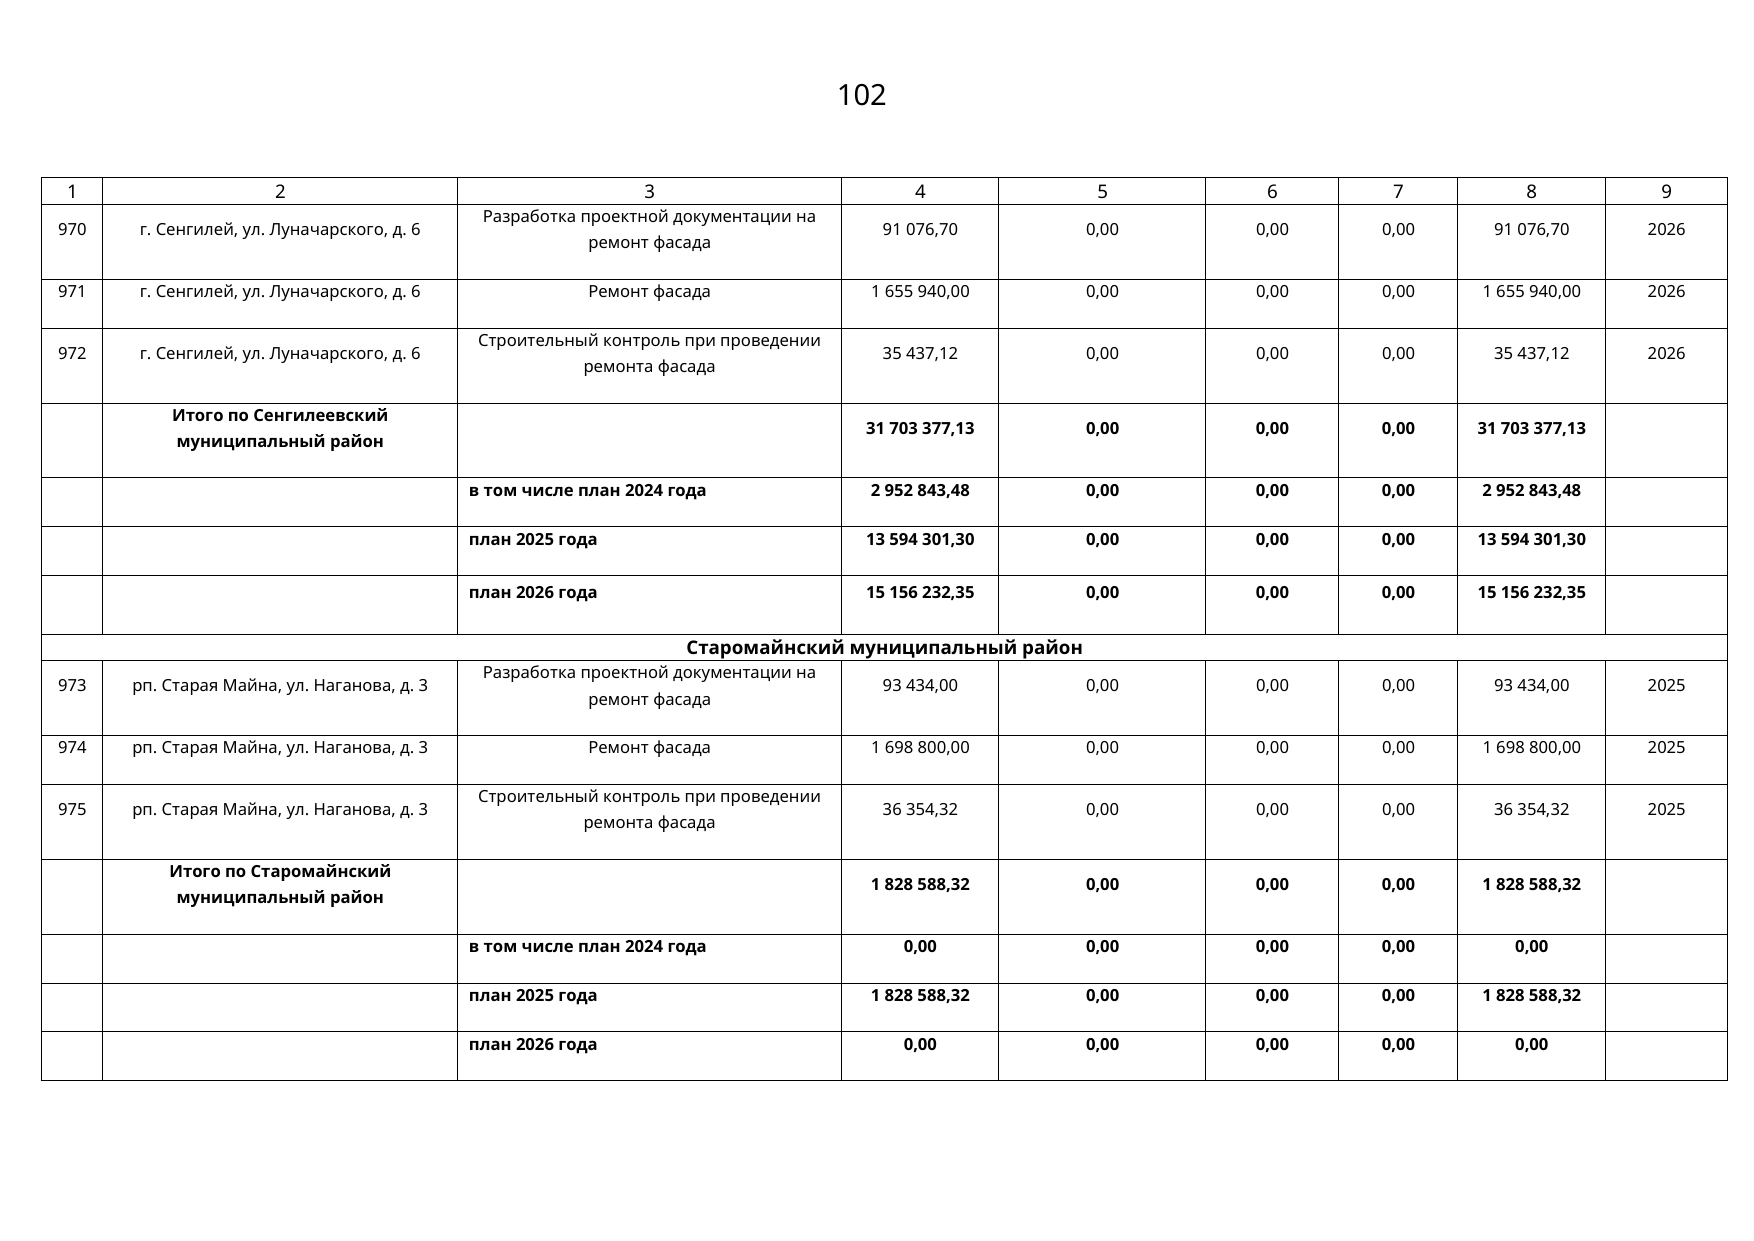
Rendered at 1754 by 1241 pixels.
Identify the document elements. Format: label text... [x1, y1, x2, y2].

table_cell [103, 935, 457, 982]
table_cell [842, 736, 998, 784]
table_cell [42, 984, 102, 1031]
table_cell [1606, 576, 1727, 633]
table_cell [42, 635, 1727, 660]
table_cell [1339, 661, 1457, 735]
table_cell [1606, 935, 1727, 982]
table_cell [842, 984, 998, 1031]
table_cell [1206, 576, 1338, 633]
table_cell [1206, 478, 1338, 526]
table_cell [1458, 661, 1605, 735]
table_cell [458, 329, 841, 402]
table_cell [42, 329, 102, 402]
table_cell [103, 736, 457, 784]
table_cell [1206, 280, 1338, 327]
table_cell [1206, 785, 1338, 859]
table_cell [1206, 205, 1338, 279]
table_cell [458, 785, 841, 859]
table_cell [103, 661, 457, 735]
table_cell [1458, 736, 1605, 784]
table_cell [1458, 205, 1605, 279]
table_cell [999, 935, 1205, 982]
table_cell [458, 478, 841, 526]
table_header 5 [999, 178, 1205, 204]
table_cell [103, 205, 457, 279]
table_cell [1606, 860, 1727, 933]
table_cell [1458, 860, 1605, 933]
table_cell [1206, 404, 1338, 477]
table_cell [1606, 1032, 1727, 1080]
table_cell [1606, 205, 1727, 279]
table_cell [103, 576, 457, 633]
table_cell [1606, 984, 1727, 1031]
table_header 1 [42, 178, 102, 204]
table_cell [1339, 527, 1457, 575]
table_header 7 [1339, 178, 1457, 204]
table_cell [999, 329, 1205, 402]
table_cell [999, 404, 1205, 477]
table_header 9 [1606, 178, 1727, 204]
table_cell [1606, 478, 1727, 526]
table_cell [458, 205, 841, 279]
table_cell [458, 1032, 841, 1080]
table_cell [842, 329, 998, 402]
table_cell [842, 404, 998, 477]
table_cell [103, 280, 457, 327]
table_header 6 [1206, 178, 1338, 204]
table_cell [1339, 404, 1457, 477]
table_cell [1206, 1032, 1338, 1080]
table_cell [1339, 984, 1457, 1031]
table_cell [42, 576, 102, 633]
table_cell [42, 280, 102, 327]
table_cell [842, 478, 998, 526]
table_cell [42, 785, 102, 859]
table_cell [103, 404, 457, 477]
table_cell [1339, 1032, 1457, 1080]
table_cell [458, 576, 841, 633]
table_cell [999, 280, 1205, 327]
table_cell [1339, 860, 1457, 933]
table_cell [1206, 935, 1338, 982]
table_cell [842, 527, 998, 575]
table_header 4 [842, 178, 998, 204]
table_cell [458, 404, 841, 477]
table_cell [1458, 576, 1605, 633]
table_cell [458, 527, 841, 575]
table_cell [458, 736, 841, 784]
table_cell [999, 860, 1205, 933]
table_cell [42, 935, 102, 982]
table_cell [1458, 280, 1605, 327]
table_header 2 [103, 178, 457, 204]
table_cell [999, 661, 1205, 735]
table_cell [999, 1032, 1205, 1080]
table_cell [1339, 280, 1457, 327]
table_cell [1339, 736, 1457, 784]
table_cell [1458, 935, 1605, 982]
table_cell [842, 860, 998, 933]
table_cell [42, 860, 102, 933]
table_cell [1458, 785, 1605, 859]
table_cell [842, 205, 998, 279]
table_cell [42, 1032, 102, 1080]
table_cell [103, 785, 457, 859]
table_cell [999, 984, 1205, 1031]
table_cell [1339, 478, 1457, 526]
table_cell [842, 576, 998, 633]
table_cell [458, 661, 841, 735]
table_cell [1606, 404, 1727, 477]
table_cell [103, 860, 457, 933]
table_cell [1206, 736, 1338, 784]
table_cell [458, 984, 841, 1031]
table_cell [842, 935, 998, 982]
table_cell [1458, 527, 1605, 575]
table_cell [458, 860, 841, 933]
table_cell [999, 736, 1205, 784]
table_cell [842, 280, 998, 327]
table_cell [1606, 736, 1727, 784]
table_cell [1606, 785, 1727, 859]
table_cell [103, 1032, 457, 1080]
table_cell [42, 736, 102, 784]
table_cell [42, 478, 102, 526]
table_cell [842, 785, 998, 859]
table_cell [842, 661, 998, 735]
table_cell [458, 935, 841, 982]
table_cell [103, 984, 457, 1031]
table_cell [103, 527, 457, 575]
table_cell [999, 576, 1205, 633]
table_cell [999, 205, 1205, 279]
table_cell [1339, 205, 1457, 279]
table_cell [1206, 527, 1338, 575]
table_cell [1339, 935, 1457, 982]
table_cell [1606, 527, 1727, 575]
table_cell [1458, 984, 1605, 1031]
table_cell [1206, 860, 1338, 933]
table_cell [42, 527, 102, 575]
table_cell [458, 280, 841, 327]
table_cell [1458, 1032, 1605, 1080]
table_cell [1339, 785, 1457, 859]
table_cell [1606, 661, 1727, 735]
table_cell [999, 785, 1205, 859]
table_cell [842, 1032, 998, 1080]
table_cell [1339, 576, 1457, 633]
table_header 8 [1458, 178, 1605, 204]
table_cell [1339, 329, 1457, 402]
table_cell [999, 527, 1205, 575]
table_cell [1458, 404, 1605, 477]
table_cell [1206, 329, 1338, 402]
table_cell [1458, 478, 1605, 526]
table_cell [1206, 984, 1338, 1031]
table_header 3 [458, 178, 841, 204]
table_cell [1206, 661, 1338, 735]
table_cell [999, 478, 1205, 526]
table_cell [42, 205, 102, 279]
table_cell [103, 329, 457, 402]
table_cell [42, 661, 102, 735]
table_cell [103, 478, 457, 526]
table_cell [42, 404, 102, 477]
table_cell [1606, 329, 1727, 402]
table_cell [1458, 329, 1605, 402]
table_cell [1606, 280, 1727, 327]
